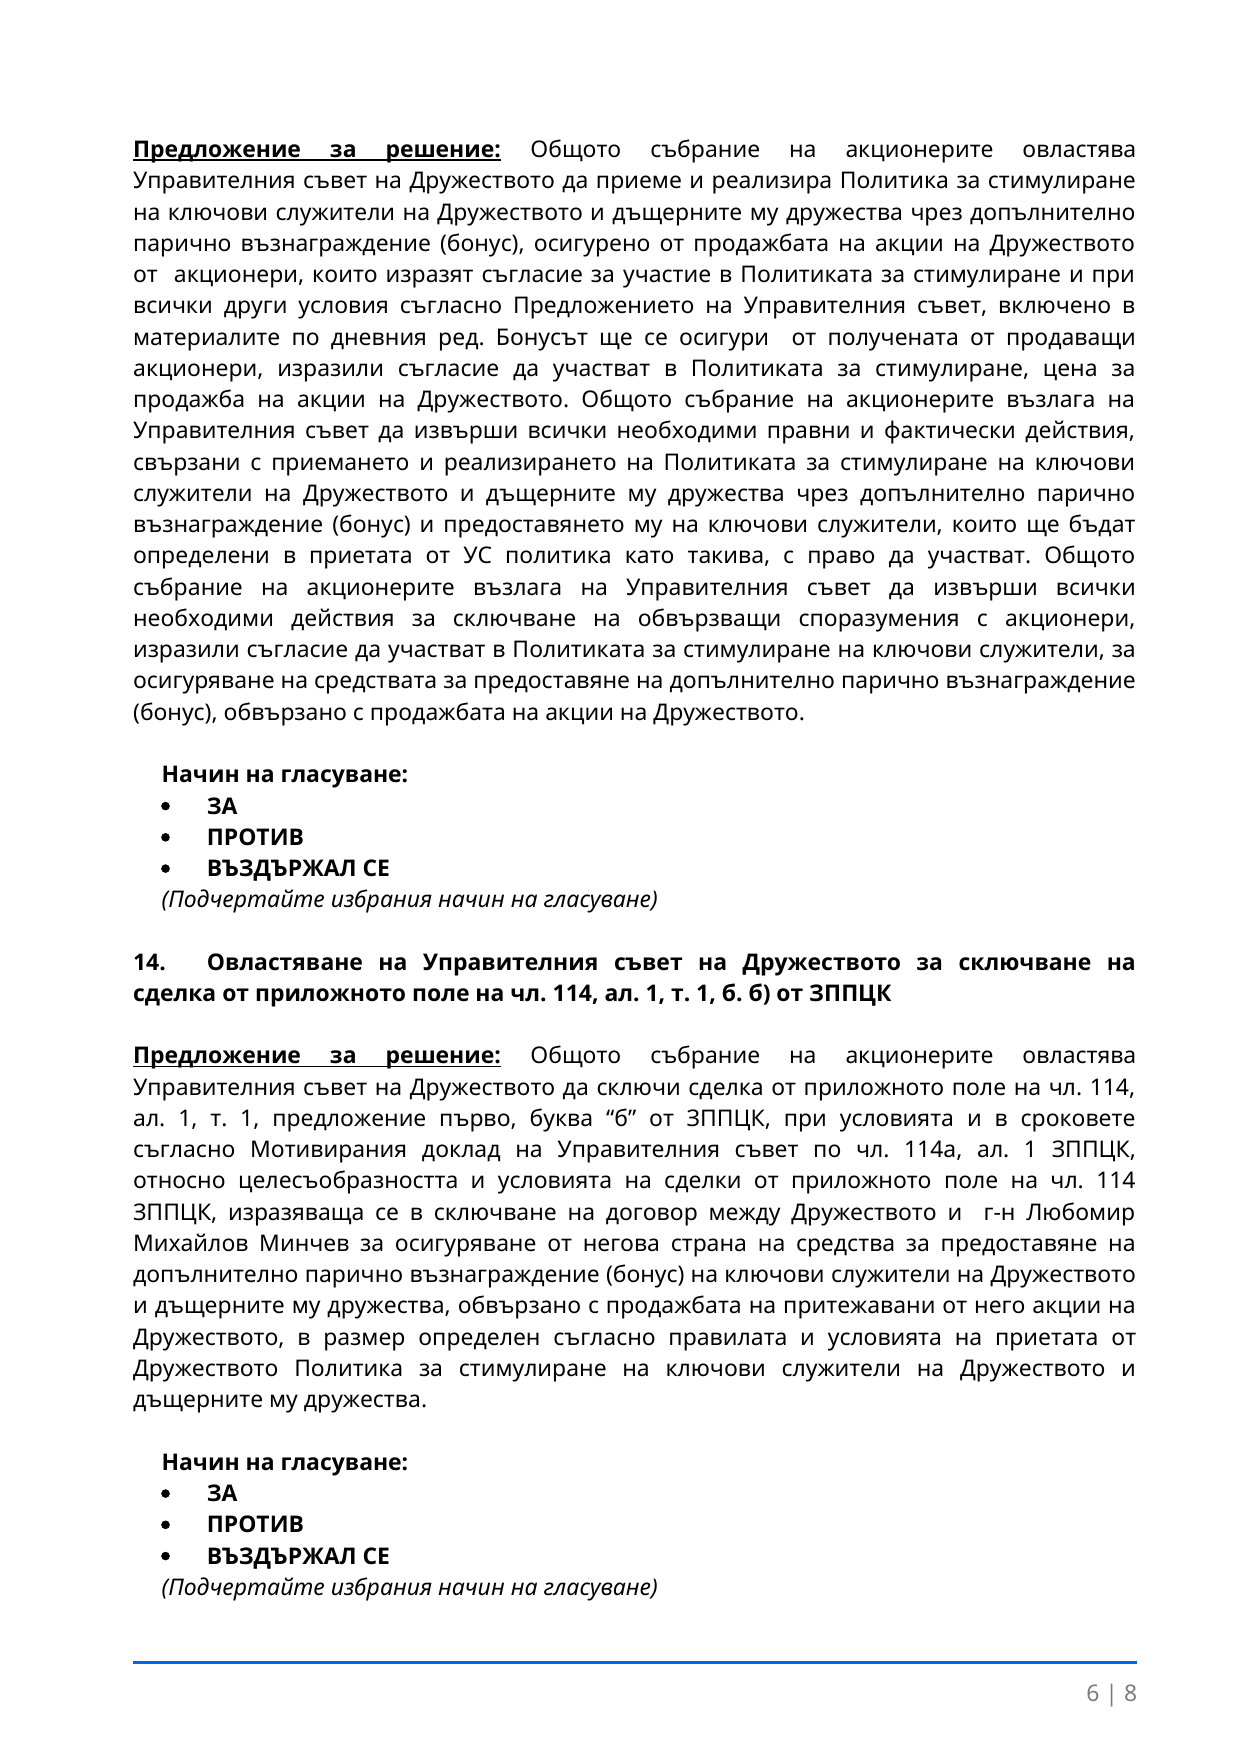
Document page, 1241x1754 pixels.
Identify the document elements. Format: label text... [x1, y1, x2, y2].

text (Подчертайте избрания начин на гласуване) [161, 883, 1137, 914]
text Предложение за решение: Общото събрание на акционерите овластява Управителния съвет на Дружеството да приеме и реализира Политика за стимулиране на ключови служители на Дружеството и дъщерните му дружества чрез допълнително парично възнаграждение (бонус), осигурено от продажбата на акции на Дружеството от акционери, които изразят съгласие за участие в Политиката за стимулиране и при всички други условия съгласно Предложението на Управителния съвет, включено в материалите по дневния ред. Бонусът ще се осигури от получената от продаващи акционери, изразили съгласие да участват в Политиката за стимулиране, цена за продажба на акции на Дружеството. Общото събрание на акционерите възлага на Управителния съвет да извърши всички необходими правни и фактически действия, свързани с приемането и реализирането на Политиката за стимулиране на ключови служители на Дружеството и дъщерните му дружества чрез допълнително парично възнаграждение (бонус) и предоставянето му на ключови служители, които ще бъдат определени в приетата от УС политика като такива, с право да участват. Общото събрание на акционерите възлага на Управителния съвет да извърши всички необходими действия за сключване на обвързващи споразумения с акционери, изразили съгласие да участват в Политиката за стимулиране на ключови служители, за осигуряване на средствата за предоставяне на допълнително парично възнаграждение (бонус), обвързано с продажбата на акции на Дружеството. [133, 133, 1137, 727]
list ЗА [161, 789, 1137, 820]
list ЗА [161, 1477, 1137, 1508]
text 14. Овластяване на Управителния съвет на Дружеството за сключване на сделка от приложното поле на чл. 114, ал. 1, т. 1, б. б) от ЗППЦК [133, 945, 1137, 1008]
text (Подчертайте избрания начин на гласуване) [161, 1570, 1137, 1602]
list ВЪЗДЪРЖАЛ СЕ [161, 852, 1137, 883]
list ПРОТИВ [161, 820, 1137, 852]
text Начин на гласуване: [161, 758, 1137, 789]
text Предложение за решение: Общото събрание на акционерите овластява Управителния съвет на Дружеството да сключи сделка от приложното поле на чл. 114, ал. 1, т. 1, предложение първо, буква “б” от ЗППЦК, при условията и в сроковете съгласно Мотивирания доклад на Управителния съвет по чл. 114а, ал. 1 ЗППЦК, относно целесъобразността и условията на сделки от приложното поле на чл. 114 ЗППЦК, изразяваща се в сключване на договор между Дружеството и г-н Любомир Михайлов Минчев за осигуряване от негова страна на средства за предоставяне на допълнително парично възнаграждение (бонус) на ключови служители на Дружеството и дъщерните му дружества, обвързано с продажбата на притежавани от него акции на Дружеството, в размер определен съгласно правилата и условията на приетата от Дружеството Политика за стимулиране на ключови служители на Дружеството и дъщерните му дружества. [133, 1039, 1137, 1414]
text Начин на гласуване: [161, 1445, 1137, 1477]
list ВЪЗДЪРЖАЛ СЕ [161, 1539, 1137, 1570]
list ПРОТИВ [161, 1508, 1137, 1539]
